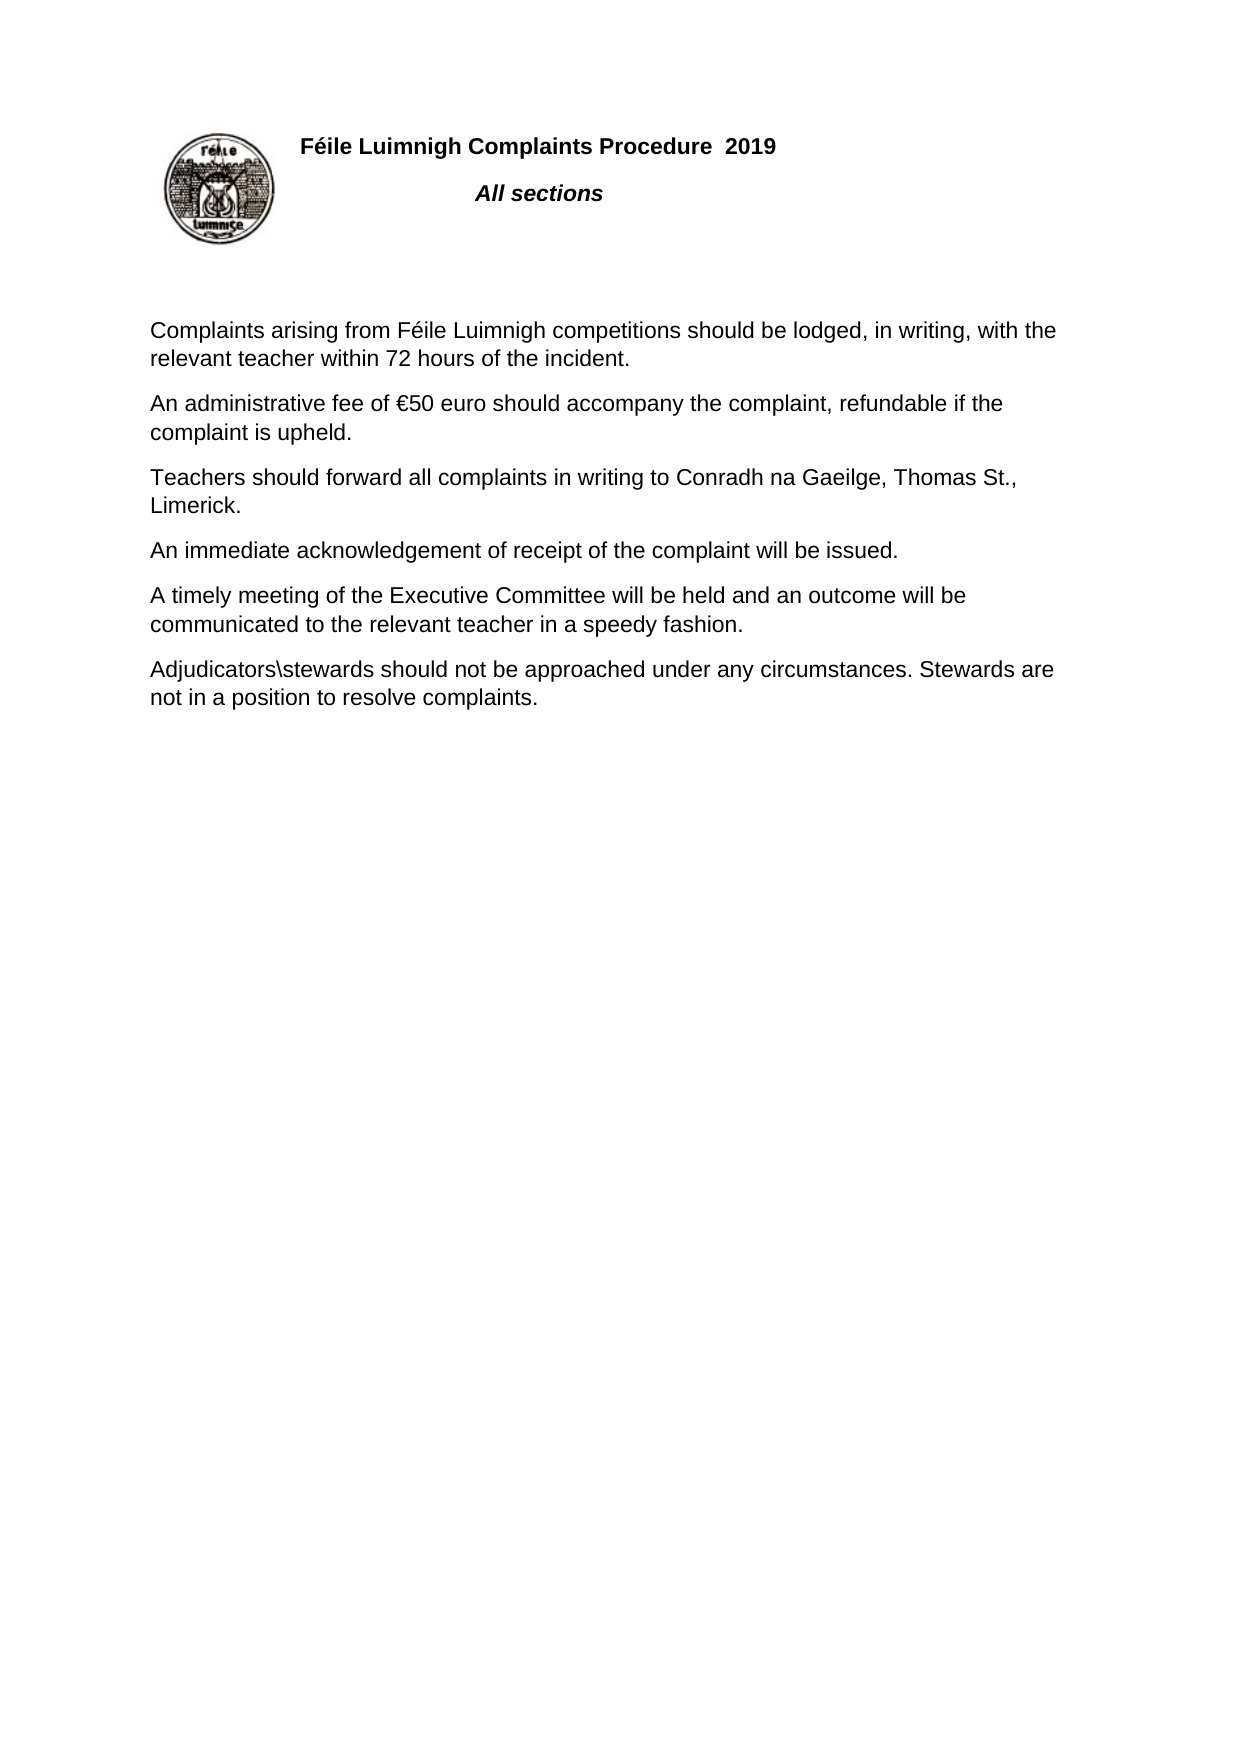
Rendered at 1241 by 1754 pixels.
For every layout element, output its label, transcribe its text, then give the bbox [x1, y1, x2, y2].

text A timely meeting of the Executive Committee will be held and an outcome will be communicated to the relevant teacher in a speedy fashion. [150, 582, 1090, 637]
picture [162, 206, 275, 246]
text Complaints arising from Féile Luimnigh competitions should be lodged, in writing, with the relevant teacher within 72 hours of the incident. [150, 317, 1090, 371]
picture [162, 159, 275, 180]
text All sections [150, 180, 1090, 206]
text Adjudicators\stewards should not be approached under any circumstances. Stewards are not in a position to resolve complaints. [150, 656, 1090, 711]
text Teachers should forward all complaints in writing to Conradh na Gaeilge, Thomas St., Limerick. [150, 464, 1090, 518]
text Féile Luimnigh Complaints Procedure 2019 [150, 133, 1090, 159]
text An administrative fee of €50 euro should accompany the complaint, refundable if the complaint is upheld. [150, 390, 1090, 445]
text An immediate acknowledgement of receipt of the complaint will be issued. [150, 537, 1090, 564]
